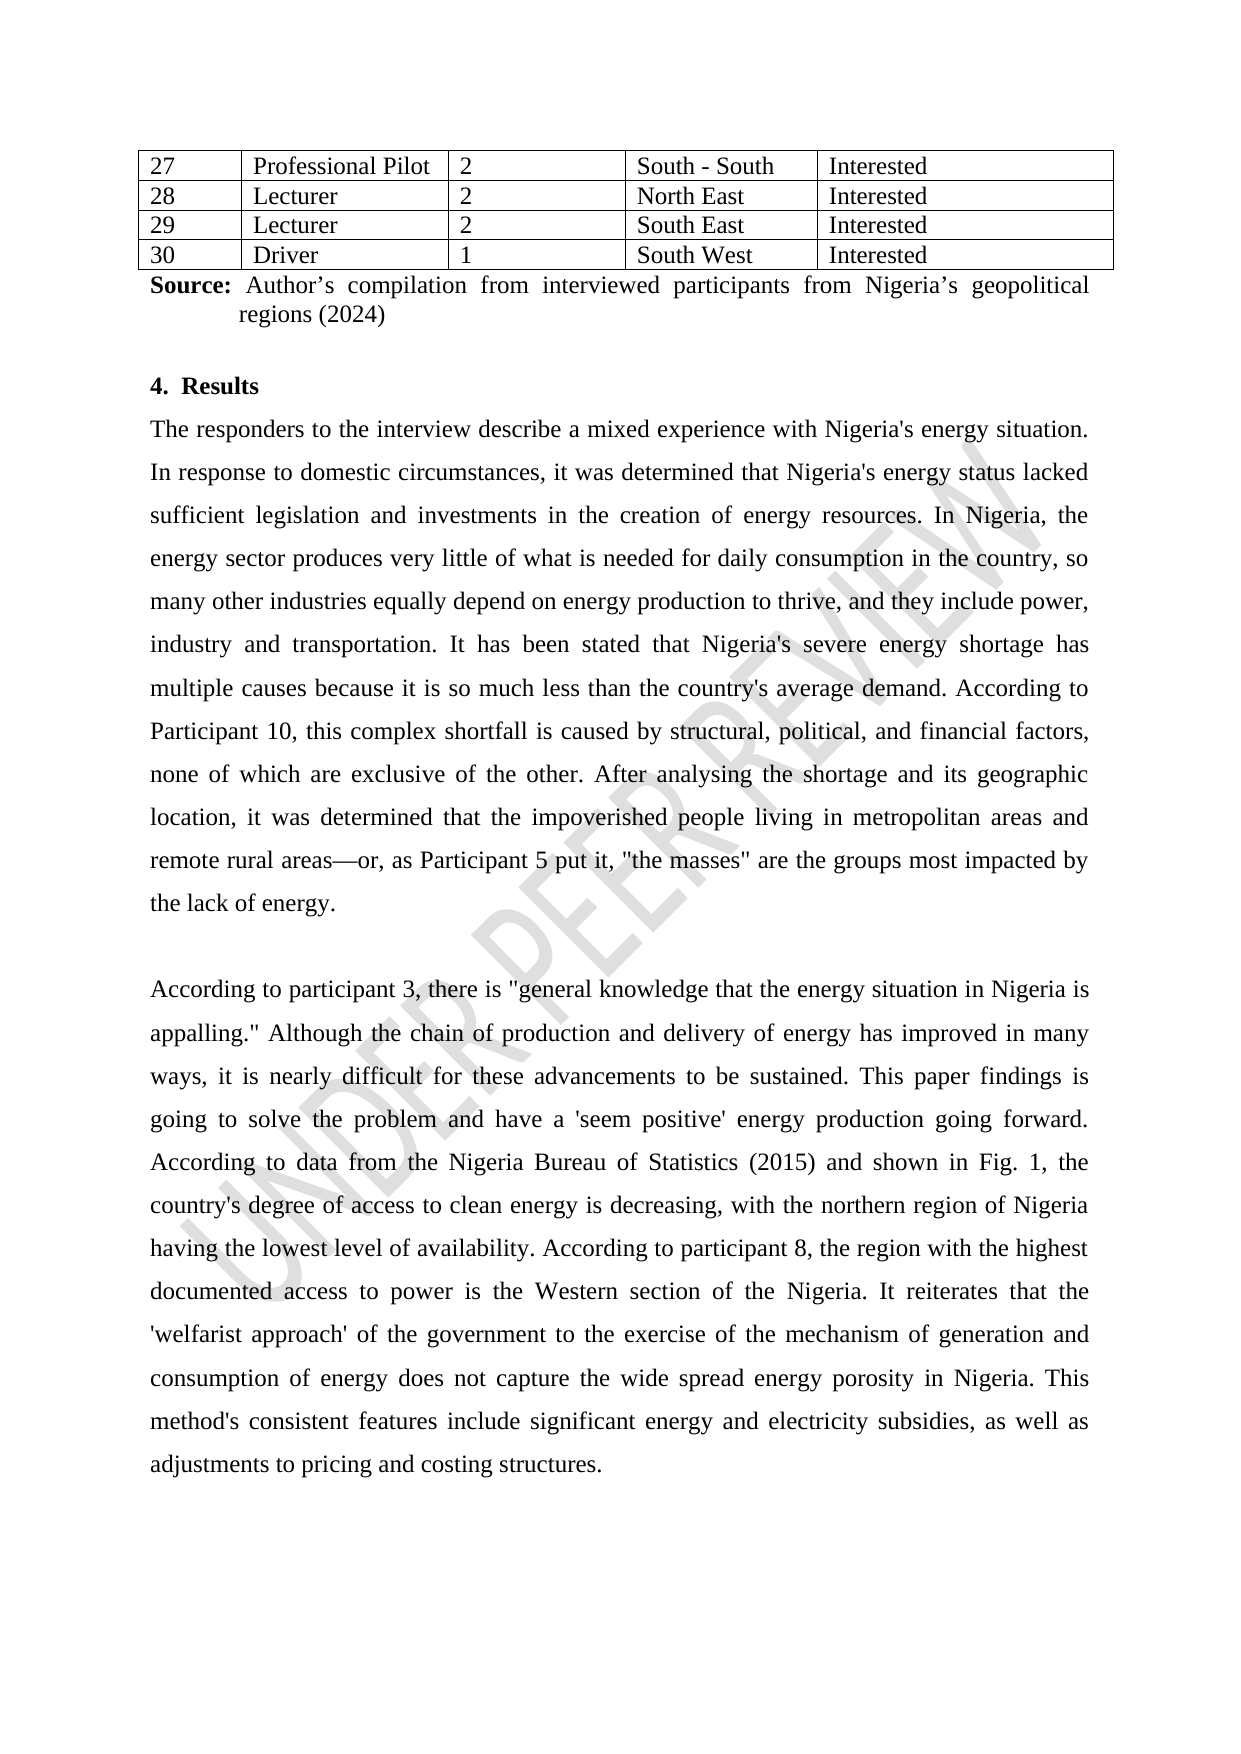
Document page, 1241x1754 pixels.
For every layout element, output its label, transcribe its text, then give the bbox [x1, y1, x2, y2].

text Source: Author’s compilation from interviewed participants from Nigeria’s geopolitical regions (2024) [150, 270, 1090, 328]
table_cell Interested [818, 181, 1113, 209]
table_cell 2 [449, 151, 625, 180]
table_cell 27 [139, 151, 241, 180]
table_cell South East [626, 211, 817, 239]
table_cell South - South [626, 151, 817, 180]
table_cell 28 [139, 181, 241, 209]
table_cell Lecturer [242, 181, 448, 209]
table_cell Lecturer [242, 211, 448, 239]
table_cell Interested [818, 151, 1113, 180]
table_cell 29 [139, 211, 241, 239]
table_cell Interested [818, 240, 1113, 269]
table_cell North East [626, 181, 817, 209]
table_cell 2 [449, 211, 625, 239]
table_cell 30 [139, 240, 241, 269]
table_cell 1 [449, 240, 625, 269]
text The responders to the interview describe a mixed experience with Nigeria's energy situation. In response to domestic circumstances, it was determined that Nigeria's energy status lacked sufficient legislation and investments in the creation of energy resources. In Nigeria, the energy sector produces very little of what is needed for daily consumption in the country, so many other industries equally depend on energy production to thrive, and they include power, industry and transportation. It has been stated that Nigeria's severe energy shortage has multiple causes because it is so much less than the country's average demand. According to Participant 10, this complex shortfall is caused by structural, political, and financial factors, none of which are exclusive of the other. After analysing the shortage and its geographic location, it was determined that the impoverished people living in metropolitan areas and remote rural areas—or, as Participant 5 put it, "the masses" are the groups most impacted by the lack of energy. [150, 414, 1090, 917]
table_cell Professional Pilot [242, 151, 448, 180]
table_cell Driver [242, 240, 448, 269]
text According to participant 3, there is "general knowledge that the energy situation in Nigeria is appalling." Although the chain of production and delivery of energy has improved in many ways, it is nearly difficult for these advancements to be sustained. This paper findings is going to solve the problem and have a 'seem positive' energy production going forward. According to data from the Nigeria Bureau of Statistics (2015) and shown in Fig. 1, the country's degree of access to clean energy is decreasing, with the northern region of Nigeria having the lowest level of availability. According to participant 8, the region with the highest documented access to power is the Western section of the Nigeria. It reiterates that the 'welfarist approach' of the government to the exercise of the mechanism of generation and consumption of energy does not capture the wide spread energy porosity in Nigeria. This method's consistent features include significant energy and electricity subsidies, as well as adjustments to pricing and costing structures. [150, 974, 1090, 1478]
table_cell 2 [449, 181, 625, 209]
table_cell Interested [818, 211, 1113, 239]
text 4. Results [150, 371, 1090, 399]
table_cell South West [626, 240, 817, 269]
